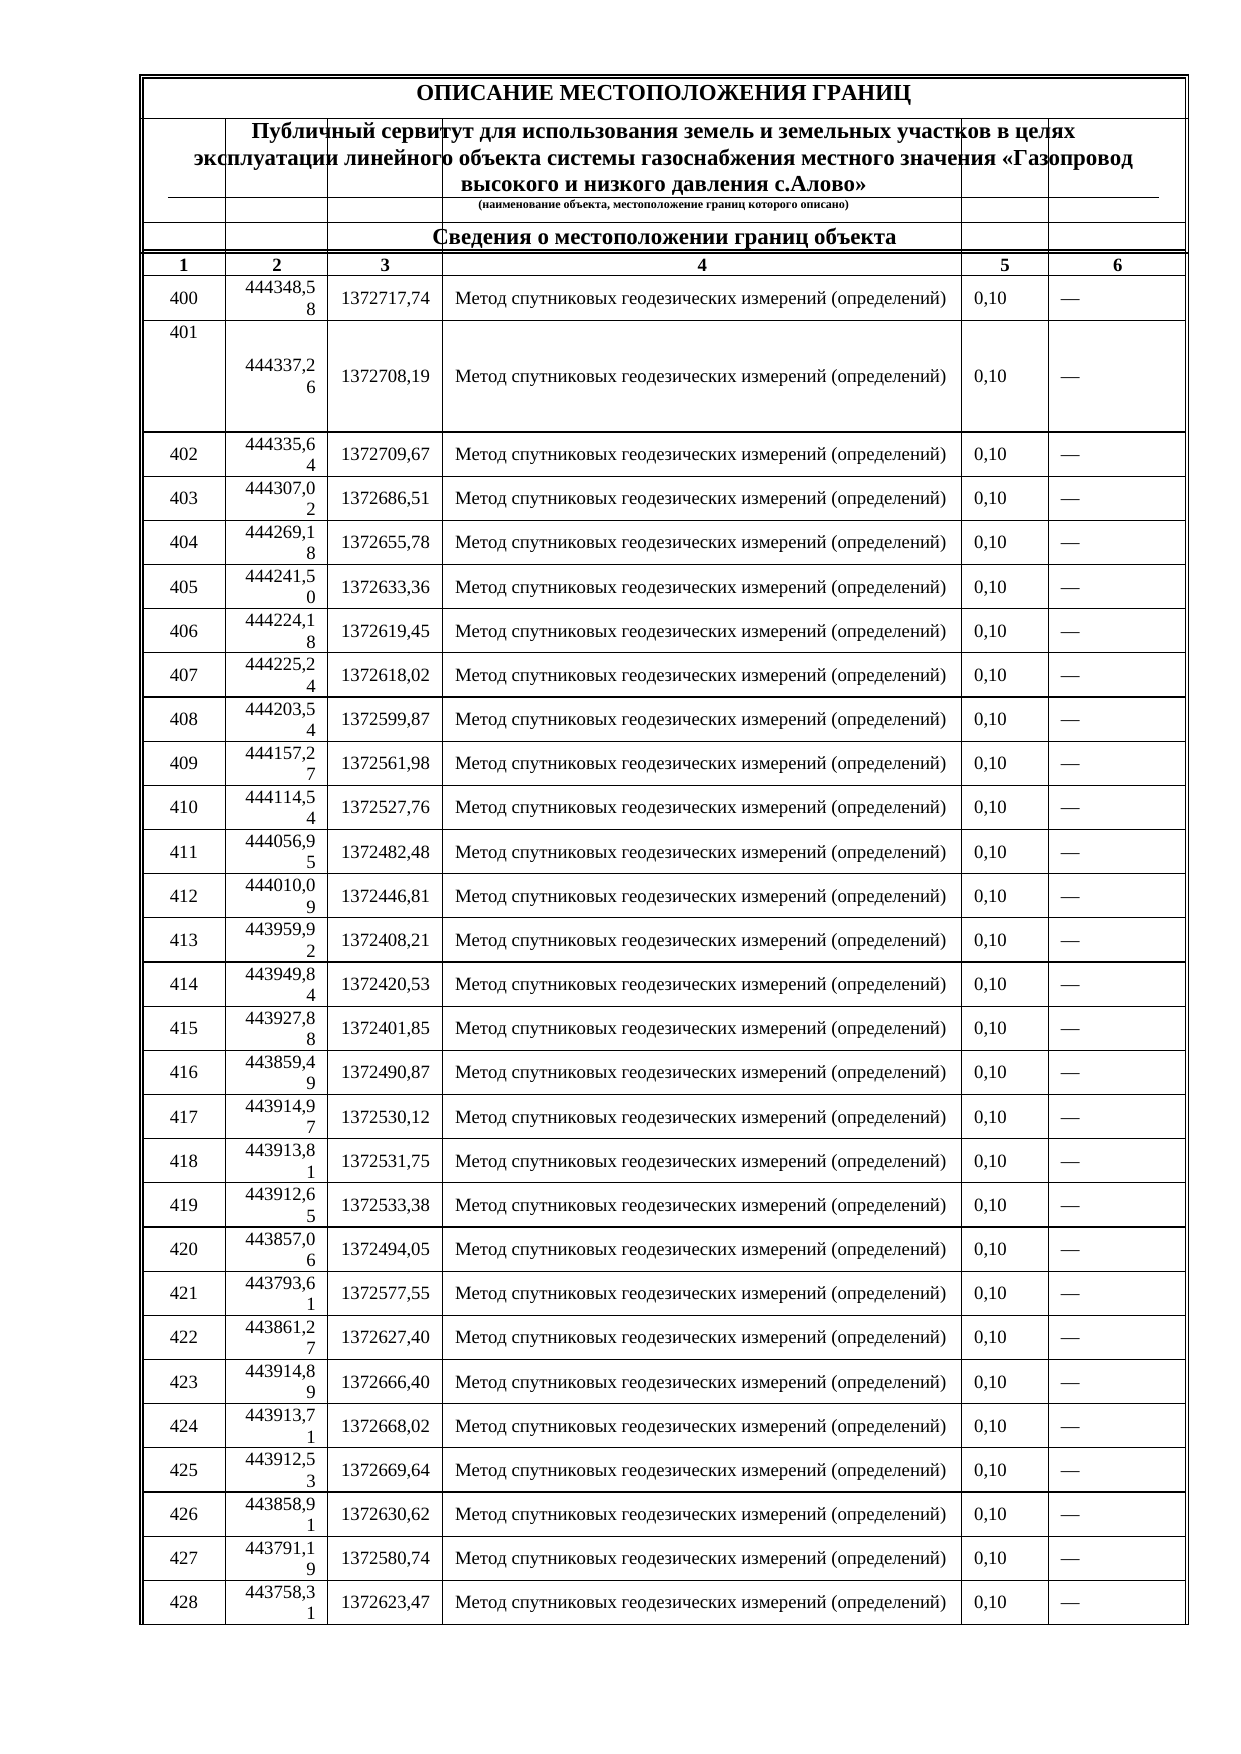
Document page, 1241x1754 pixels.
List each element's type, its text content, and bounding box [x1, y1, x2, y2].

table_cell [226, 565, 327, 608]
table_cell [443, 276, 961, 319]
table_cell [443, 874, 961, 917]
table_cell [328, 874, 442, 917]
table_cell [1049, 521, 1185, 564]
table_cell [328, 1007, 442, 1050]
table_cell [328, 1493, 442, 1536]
table_header 5 [962, 119, 1048, 197]
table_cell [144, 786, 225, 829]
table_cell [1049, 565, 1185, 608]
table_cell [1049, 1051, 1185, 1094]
table_header 4 [443, 119, 961, 197]
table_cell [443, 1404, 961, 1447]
table_header 1 [144, 254, 225, 275]
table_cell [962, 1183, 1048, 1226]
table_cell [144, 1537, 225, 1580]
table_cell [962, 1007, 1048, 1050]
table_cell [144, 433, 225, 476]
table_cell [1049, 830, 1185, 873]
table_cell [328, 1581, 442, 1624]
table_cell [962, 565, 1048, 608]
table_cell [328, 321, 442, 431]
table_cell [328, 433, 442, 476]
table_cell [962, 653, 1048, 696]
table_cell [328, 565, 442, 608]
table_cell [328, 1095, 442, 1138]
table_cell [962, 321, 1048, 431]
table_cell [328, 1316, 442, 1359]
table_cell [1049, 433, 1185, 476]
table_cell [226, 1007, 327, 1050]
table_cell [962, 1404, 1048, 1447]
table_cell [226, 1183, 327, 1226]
table_header 3 [328, 254, 442, 275]
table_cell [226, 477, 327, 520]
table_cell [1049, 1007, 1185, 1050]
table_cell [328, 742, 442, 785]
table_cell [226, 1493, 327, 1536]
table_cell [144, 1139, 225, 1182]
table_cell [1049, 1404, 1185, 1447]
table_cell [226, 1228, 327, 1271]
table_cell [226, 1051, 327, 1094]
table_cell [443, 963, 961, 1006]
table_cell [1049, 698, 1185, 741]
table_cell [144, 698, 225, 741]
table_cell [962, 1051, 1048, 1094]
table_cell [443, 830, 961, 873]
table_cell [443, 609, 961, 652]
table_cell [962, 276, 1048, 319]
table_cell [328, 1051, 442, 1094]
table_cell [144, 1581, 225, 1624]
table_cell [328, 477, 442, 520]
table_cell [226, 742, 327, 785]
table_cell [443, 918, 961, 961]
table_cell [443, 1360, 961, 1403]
table_header 2 [226, 254, 327, 275]
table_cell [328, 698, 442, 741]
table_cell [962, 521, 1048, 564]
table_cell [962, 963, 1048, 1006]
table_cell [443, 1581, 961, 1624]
table_header 2 [226, 223, 327, 249]
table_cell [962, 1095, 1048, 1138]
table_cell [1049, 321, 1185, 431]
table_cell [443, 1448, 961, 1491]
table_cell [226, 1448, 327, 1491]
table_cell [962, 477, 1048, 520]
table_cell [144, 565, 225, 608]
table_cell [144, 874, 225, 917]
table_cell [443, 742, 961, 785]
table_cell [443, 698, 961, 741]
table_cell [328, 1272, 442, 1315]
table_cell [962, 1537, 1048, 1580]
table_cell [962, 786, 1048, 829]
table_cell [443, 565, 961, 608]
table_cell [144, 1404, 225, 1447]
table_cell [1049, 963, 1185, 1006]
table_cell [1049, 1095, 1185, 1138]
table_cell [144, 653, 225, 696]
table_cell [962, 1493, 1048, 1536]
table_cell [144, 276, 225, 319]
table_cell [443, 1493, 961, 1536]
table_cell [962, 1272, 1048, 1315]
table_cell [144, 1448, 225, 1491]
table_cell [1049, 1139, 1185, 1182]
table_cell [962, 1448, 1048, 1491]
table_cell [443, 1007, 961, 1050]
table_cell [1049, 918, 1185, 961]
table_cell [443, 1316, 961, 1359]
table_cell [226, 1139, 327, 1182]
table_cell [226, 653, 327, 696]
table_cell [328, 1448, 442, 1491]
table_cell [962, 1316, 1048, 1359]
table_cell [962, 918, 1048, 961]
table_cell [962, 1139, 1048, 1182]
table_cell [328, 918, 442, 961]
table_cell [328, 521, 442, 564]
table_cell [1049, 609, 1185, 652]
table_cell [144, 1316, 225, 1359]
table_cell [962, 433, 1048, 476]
table_header 3 [328, 198, 442, 222]
table_header 3 [328, 223, 442, 249]
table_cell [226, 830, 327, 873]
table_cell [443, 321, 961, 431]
table_header 3 [328, 119, 442, 197]
table_header 4 [443, 198, 961, 222]
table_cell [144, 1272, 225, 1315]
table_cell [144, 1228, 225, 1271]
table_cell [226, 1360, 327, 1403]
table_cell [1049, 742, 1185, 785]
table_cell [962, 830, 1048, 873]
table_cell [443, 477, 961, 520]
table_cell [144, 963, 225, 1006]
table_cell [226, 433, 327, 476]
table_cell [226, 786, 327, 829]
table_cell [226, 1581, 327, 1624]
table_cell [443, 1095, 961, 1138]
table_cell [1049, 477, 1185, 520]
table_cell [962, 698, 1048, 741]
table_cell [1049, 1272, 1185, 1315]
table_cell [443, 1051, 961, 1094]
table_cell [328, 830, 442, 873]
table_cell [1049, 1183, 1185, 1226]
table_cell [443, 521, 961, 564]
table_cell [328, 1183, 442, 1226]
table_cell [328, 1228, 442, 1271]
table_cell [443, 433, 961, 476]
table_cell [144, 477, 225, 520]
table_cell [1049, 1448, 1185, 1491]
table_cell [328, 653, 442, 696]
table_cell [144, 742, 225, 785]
table_header 2 [226, 119, 327, 197]
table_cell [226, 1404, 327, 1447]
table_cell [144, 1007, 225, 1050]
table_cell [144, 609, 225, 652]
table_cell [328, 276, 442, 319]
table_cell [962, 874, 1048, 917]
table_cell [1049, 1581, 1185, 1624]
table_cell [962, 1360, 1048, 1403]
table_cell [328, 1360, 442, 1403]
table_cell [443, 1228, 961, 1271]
table_header 5 [962, 254, 1048, 275]
table_header 5 [962, 223, 1048, 249]
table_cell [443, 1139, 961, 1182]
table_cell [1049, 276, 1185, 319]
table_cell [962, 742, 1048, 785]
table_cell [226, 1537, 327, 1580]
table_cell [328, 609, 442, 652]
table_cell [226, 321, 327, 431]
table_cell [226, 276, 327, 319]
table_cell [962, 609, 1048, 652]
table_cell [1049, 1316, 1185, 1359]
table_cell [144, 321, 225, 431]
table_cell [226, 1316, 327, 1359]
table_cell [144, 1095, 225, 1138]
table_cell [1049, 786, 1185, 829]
table_header 2 [226, 198, 327, 222]
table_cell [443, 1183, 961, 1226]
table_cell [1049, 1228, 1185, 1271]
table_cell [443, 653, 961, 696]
table_header 6 [1049, 119, 1185, 222]
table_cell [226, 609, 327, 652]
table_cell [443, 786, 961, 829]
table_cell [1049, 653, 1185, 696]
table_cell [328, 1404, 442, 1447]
table_header 1 [144, 223, 225, 249]
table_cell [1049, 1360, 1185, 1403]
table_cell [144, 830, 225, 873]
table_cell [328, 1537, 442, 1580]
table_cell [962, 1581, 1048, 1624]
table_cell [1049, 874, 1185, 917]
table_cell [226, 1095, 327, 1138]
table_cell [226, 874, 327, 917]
table_header 6 [1049, 223, 1185, 249]
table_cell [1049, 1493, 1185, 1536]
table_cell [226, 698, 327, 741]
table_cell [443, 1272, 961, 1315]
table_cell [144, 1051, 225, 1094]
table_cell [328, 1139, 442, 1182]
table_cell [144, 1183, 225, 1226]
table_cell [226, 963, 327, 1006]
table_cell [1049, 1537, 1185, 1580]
table_header 6 [1049, 254, 1185, 275]
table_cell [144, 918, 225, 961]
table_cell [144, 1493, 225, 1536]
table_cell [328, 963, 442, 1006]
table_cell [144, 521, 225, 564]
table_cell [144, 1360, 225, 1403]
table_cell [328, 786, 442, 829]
table_header 1 [144, 119, 225, 222]
table_header 4 [443, 254, 961, 275]
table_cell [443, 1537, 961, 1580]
table_header 4 [443, 223, 961, 249]
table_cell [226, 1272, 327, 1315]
table_header 5 [962, 198, 1048, 222]
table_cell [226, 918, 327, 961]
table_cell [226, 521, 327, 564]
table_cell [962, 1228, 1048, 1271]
